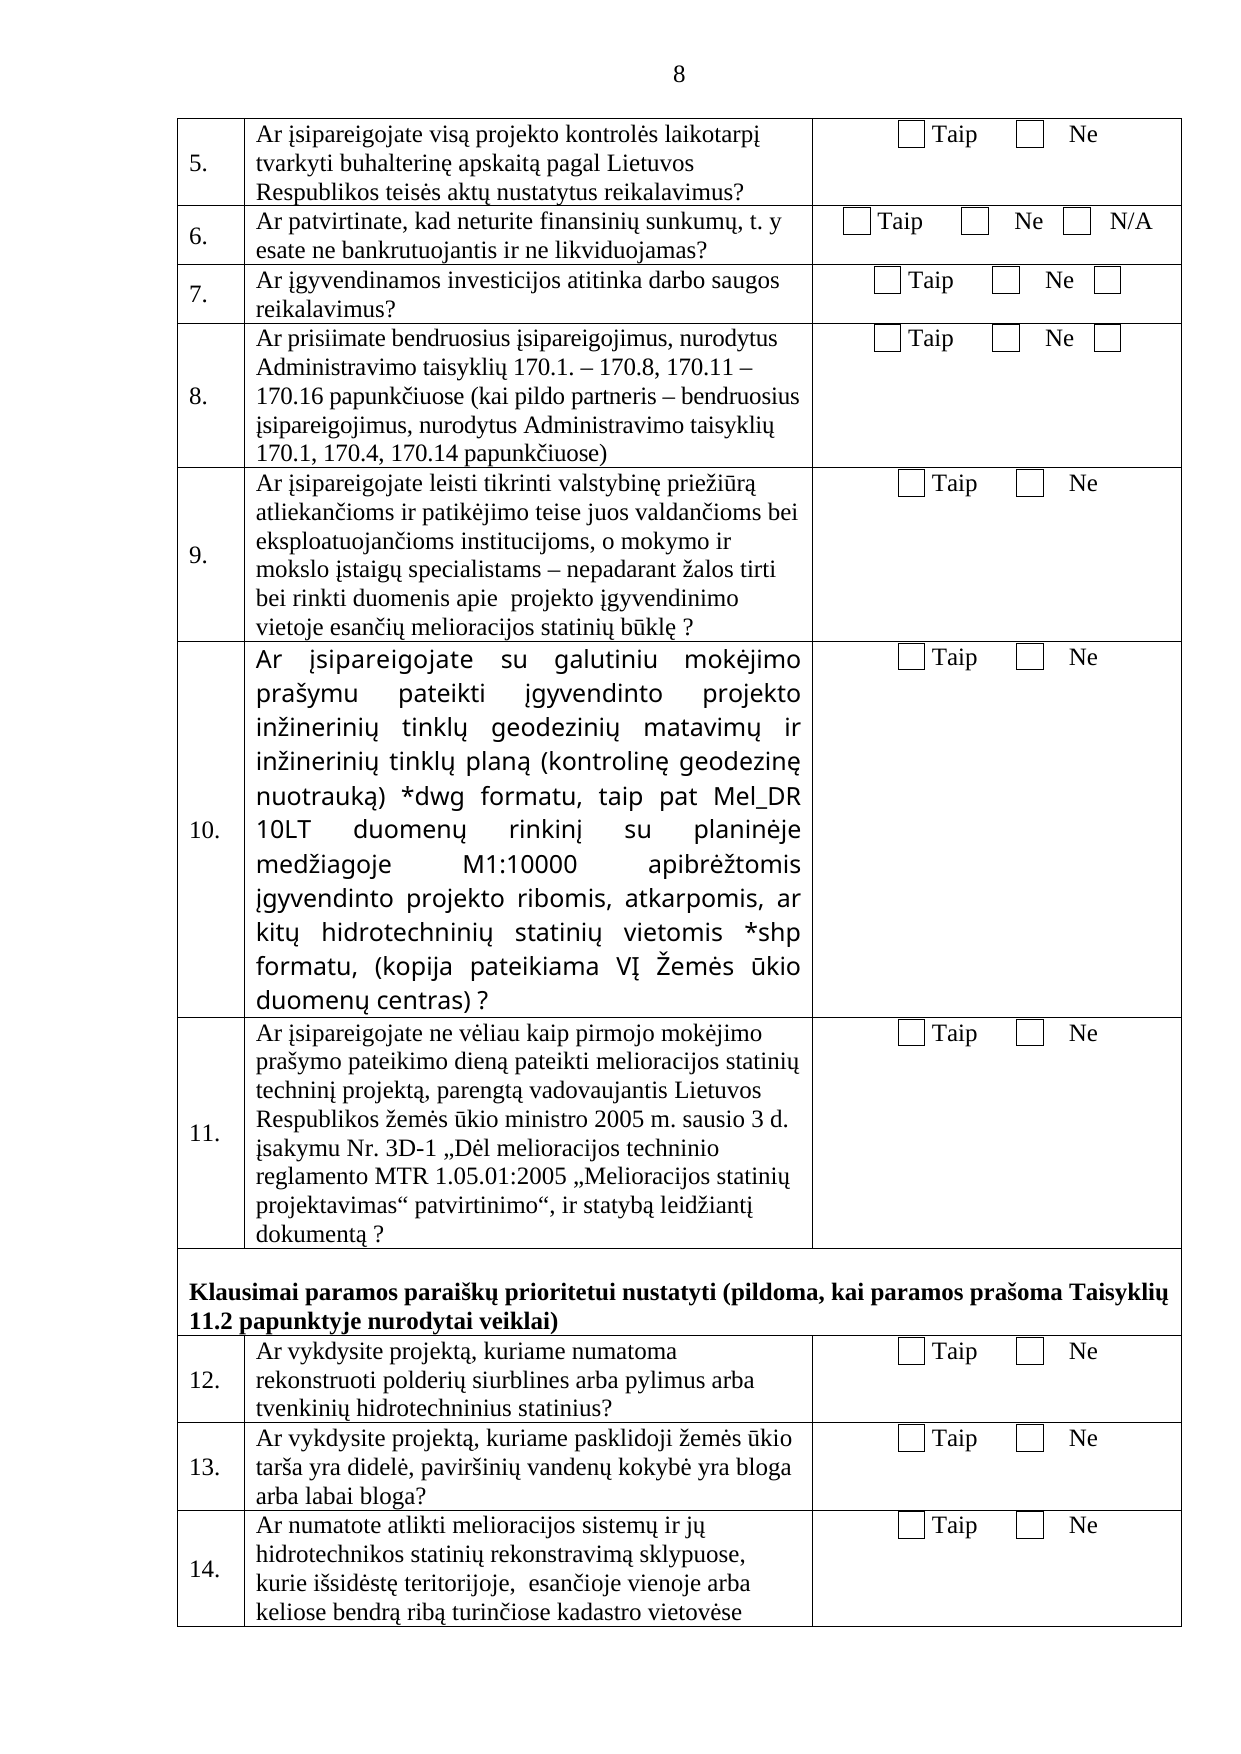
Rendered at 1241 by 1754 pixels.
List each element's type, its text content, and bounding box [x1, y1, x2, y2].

table_cell Taip Ne [813, 1423, 1181, 1509]
table_cell Ar patvirtinate, kad neturite finansinių sunkumų, t. y esate ne bankrutuojantis ir ne likviduojamas? [245, 206, 812, 264]
table_cell Taip Ne [813, 1018, 1181, 1248]
table_cell Ar įsipareigojate visą projekto kontrolės laikotarpį tvarkyti buhalterinę apskaitą pagal Lietuvos Respublikos teisės aktų nustatytus reikalavimus? [245, 119, 812, 205]
table_cell Taip Ne [813, 265, 1181, 322]
table_cell 14. [178, 1511, 244, 1626]
table_cell 5. [178, 119, 244, 205]
table_cell Taip Ne [813, 468, 1181, 641]
table_cell Taip Ne [813, 324, 1181, 467]
table_cell Taip Ne N/A [813, 206, 1181, 264]
table_cell Taip Ne [813, 1511, 1181, 1626]
table_cell Taip Ne [813, 1336, 1181, 1422]
table_cell 9. [178, 468, 244, 641]
table_cell Ar įsipareigojate ne vėliau kaip pirmojo mokėjimo prašymo pateikimo dieną pateikti melioracijos statinių techninį projektą, parengtą vadovaujantis Lietuvos Respublikos žemės ūkio ministro 2005 m. sausio 3 d. įsakymu Nr. 3D-1 „Dėl melioracijos techninio reglamento MTR 1.05.01:2005 „Melioracijos statinių projektavimas“ patvirtinimo“, ir statybą leidžiantį dokumentą ? [245, 1018, 812, 1248]
table_cell Ar vykdysite projektą, kuriame numatoma rekonstruoti polderių siurblines arba pylimus arba tvenkinių hidrotechninius statinius? [245, 1336, 812, 1422]
table_cell Taip Ne [813, 119, 1181, 205]
table_cell Taip Ne [813, 642, 1181, 1017]
table_cell Ar įgyvendinamos investicijos atitinka darbo saugos reikalavimus? [245, 265, 812, 322]
table_cell 10. [178, 642, 244, 1017]
table_cell Ar prisiimate bendruosius įsipareigojimus, nurodytus Administravimo taisyklių 170.1. – 170.8, 170.11 –170.16 papunkčiuose (kai pildo partneris – bendruosius įsipareigojimus, nurodytus Administravimo taisyklių 170.1, 170.4, 170.14 papunkčiuose) [245, 324, 812, 467]
table_cell Ar įsipareigojate su galutiniu mokėjimo prašymu pateikti įgyvendinto projekto inžinerinių tinklų geodezinių matavimų ir inžinerinių tinklų planą (kontrolinę geodezinę nuotrauką) *dwg formatu, taip pat Mel_DR 10LT duomenų rinkinį su planinėje medžiagoje M1:10000 apibrėžtomis įgyvendinto projekto ribomis, atkarpomis, ar kitų hidrotechninių statinių vietomis *shp formatu, (kopija pateikiama VĮ Žemės ūkio duomenų centras) ? [245, 642, 812, 1017]
table_cell 11. [178, 1018, 244, 1248]
table_cell Ar numatote atlikti melioracijos sistemų ir jų hidrotechnikos statinių rekonstravimą sklypuose, kurie išsidėstę teritorijoje, esančioje vienoje arba keliose bendrą ribą turinčiose kadastro vietovėse [245, 1511, 812, 1626]
table_cell Ar įsipareigojate leisti tikrinti valstybinę priežiūrą atliekančioms ir patikėjimo teise juos valdančioms bei eksploatuojančioms institucijoms, o mokymo ir mokslo įstaigų specialistams – nepadarant žalos tirti bei rinkti duomenis apie projekto įgyvendinimo vietoje esančių melioracijos statinių būklę ? [245, 468, 812, 641]
table_cell Ar vykdysite projektą, kuriame pasklidoji žemės ūkio tarša yra didelė, paviršinių vandenų kokybė yra bloga arba labai bloga? [245, 1423, 812, 1509]
table_cell Klausimai paramos paraiškų prioritetui nustatyti (pildoma, kai paramos prašoma Taisyklių 11.2 papunktyje nurodytai veiklai) [178, 1249, 1181, 1335]
table_cell 8. [178, 324, 244, 467]
table_cell 7. [178, 265, 244, 322]
table_cell 13. [178, 1423, 244, 1509]
table_cell 6. [178, 206, 244, 264]
table_cell 12. [178, 1336, 244, 1422]
